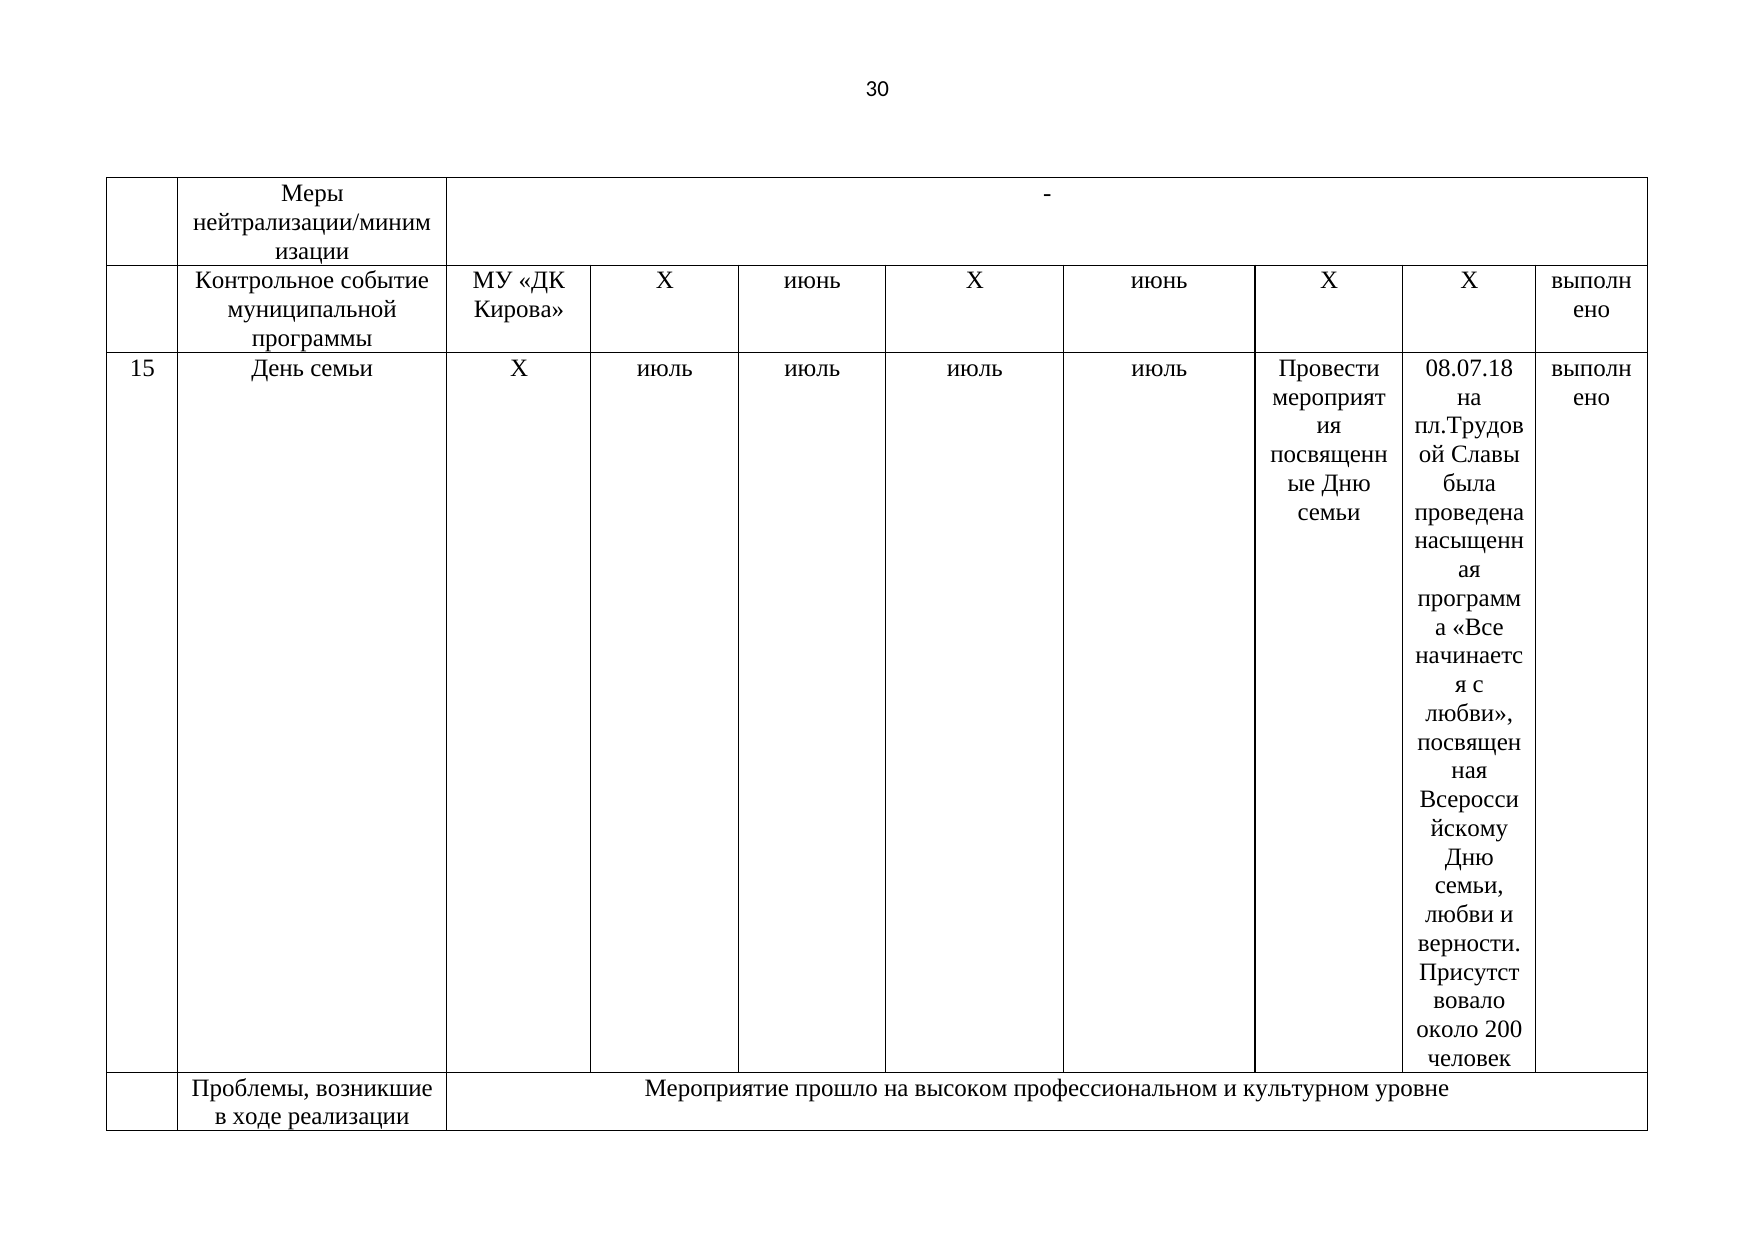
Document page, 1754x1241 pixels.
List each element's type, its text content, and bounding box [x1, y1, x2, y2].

table_cell июль [886, 353, 1063, 1072]
table_cell [107, 266, 177, 352]
table_cell Х [886, 266, 1063, 352]
table_cell Меры нейтрализации/минимизации [178, 178, 446, 264]
table_cell июль [591, 353, 738, 1072]
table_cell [447, 1073, 1647, 1130]
table_cell [107, 178, 177, 264]
table_cell Х [591, 266, 738, 352]
table_cell Х [1403, 266, 1535, 352]
table_cell Провести мероприятия посвященные Дню семьи [1256, 353, 1402, 1072]
table_cell - [447, 178, 1647, 264]
table_cell июль [1064, 353, 1254, 1072]
table_cell выполнено [1536, 353, 1647, 1072]
table_cell июнь [739, 266, 885, 352]
table_cell МУ «ДК Кирова» [447, 266, 590, 352]
table_cell июль [739, 353, 885, 1072]
table_cell 08.07.18 на пл.Трудовой Славы была проведена насыщенная программа «Все начинается с любви», посвященная Всероссийскому Дню семьи, любви и верности. Присутствовало около 200 человек [1403, 353, 1535, 1072]
table_cell июнь [1064, 266, 1254, 352]
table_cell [178, 1073, 446, 1130]
table_cell Х [447, 353, 590, 1072]
table_cell День семьи [178, 353, 446, 1072]
table_cell 15 [107, 353, 177, 1072]
table_cell [107, 1073, 177, 1130]
table_cell Х [1256, 266, 1402, 352]
table_cell выполнено [1536, 266, 1647, 352]
table_cell Контрольное событие муниципальной программы [178, 266, 446, 352]
